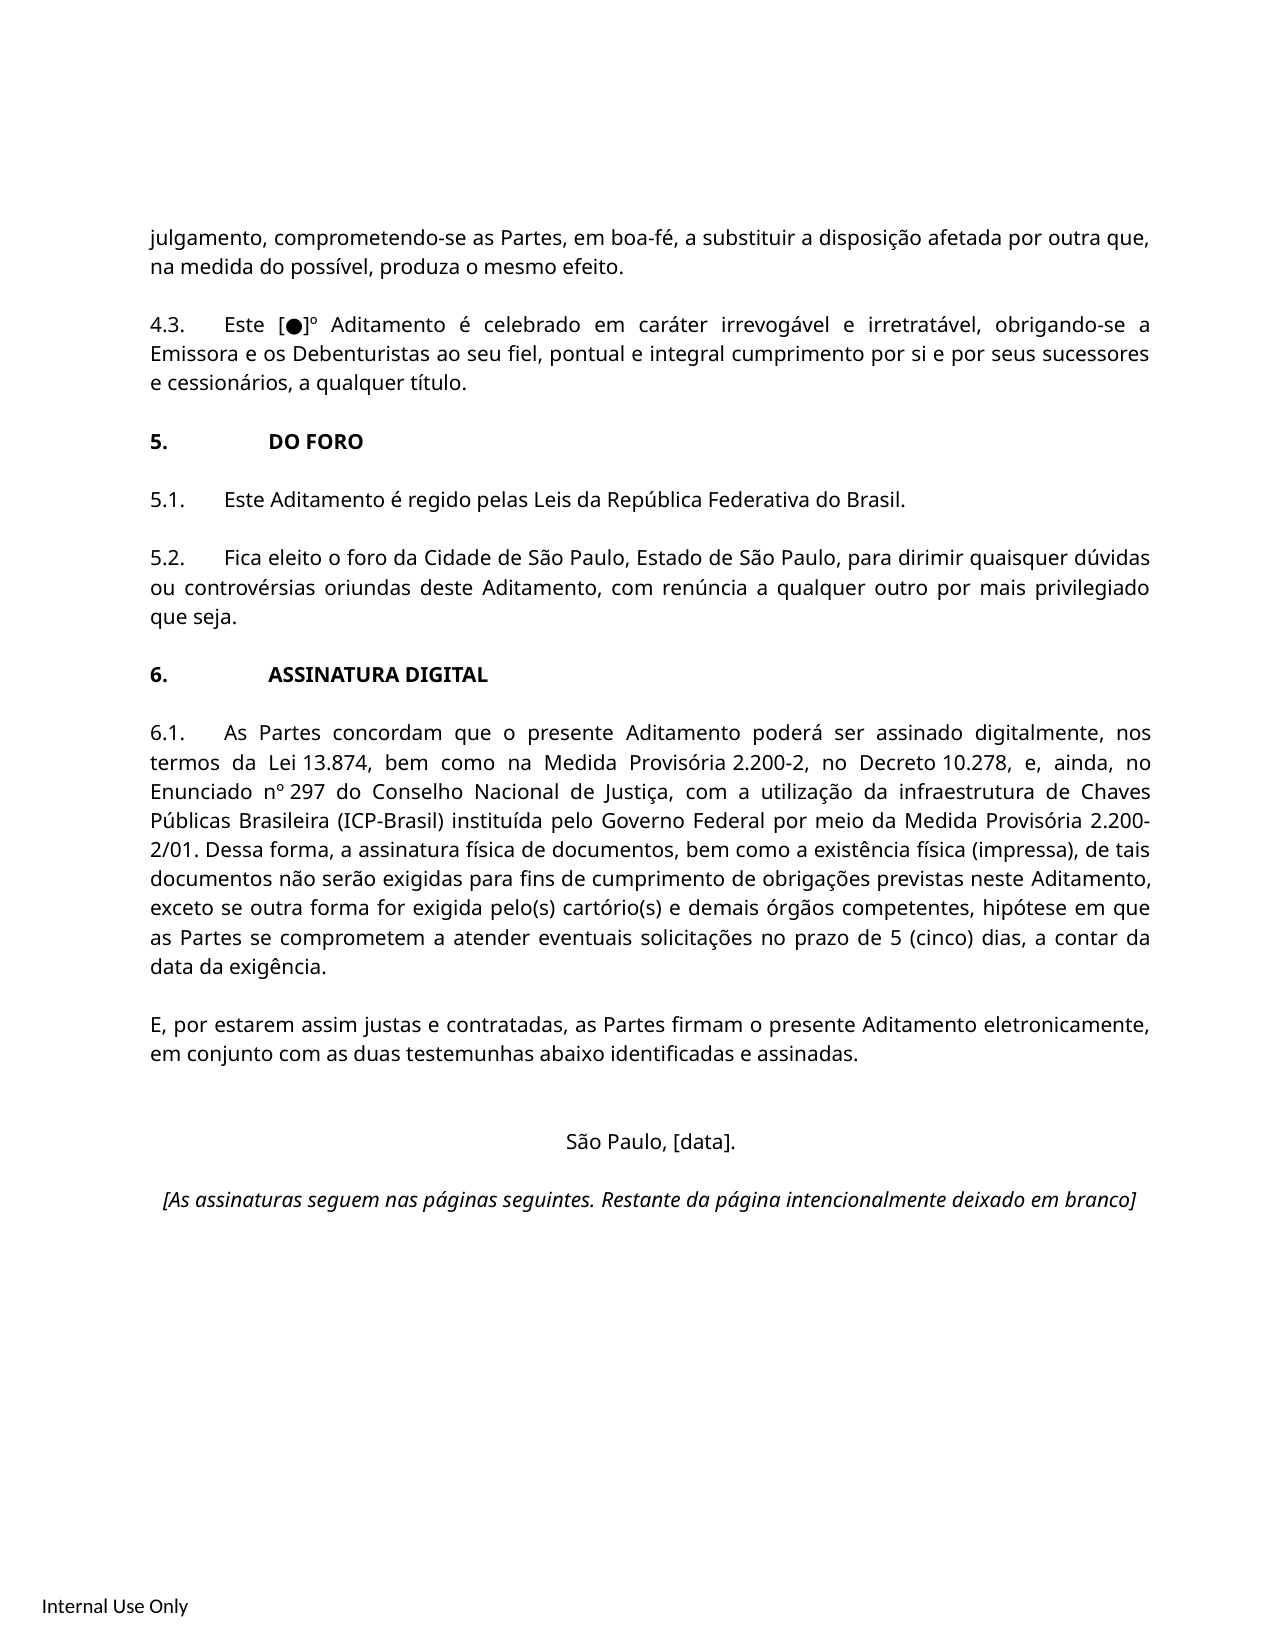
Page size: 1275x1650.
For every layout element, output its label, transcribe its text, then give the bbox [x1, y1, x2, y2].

list Este [●]º Aditamento é celebrado em caráter irrevogável e irretratável, obrigando-se a Emissora e os Debenturistas ao seu fiel, pontual e integral cumprimento por si e por seus sucessores e cessionários, a qualquer título. [150, 309, 1152, 397]
list Este Aditamento é regido pelas Leis da República Federativa do Brasil. [150, 484, 1152, 513]
text [As assinaturas seguem nas páginas seguintes. Restante da página intencionalmente deixado em branco] [150, 1184, 1152, 1213]
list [150, 222, 1152, 280]
list ASSINATURA DIGITAL [150, 659, 1152, 688]
text São Paulo, [data]. [150, 1126, 1152, 1155]
list As Partes concordam que o presente Aditamento poderá ser assinado digitalmente, nos termos da Lei 13.874, bem como na Medida Provisória 2.200-2, no Decreto 10.278, e, ainda, no Enunciado nº 297 do Conselho Nacional de Justiça, com a utilização da infraestrutura de Chaves Públicas Brasileira (ICP-Brasil) instituída pelo Governo Federal por meio da Medida Provisória 2.200-2/01. Dessa forma, a assinatura física de documentos, bem como a existência física (impressa), de tais documentos não serão exigidas para fins de cumprimento de obrigações previstas neste Aditamento, exceto se outra forma for exigida pelo(s) cartório(s) e demais órgãos competentes, hipótese em que as Partes se comprometem a atender eventuais solicitações no prazo de 5 (cinco) dias, a contar da data da exigência. [150, 717, 1152, 980]
list DO FORO [150, 426, 1152, 455]
list Fica eleito o foro da Cidade de São Paulo, Estado de São Paulo, para dirimir quaisquer dúvidas ou controvérsias oriundas deste Aditamento, com renúncia a qualquer outro por mais privilegiado que seja. [150, 542, 1152, 630]
text E, por estarem assim justas e contratadas, as Partes firmam o presente Aditamento eletronicamente, em conjunto com as duas testemunhas abaixo identificadas e assinadas. [150, 1009, 1152, 1067]
